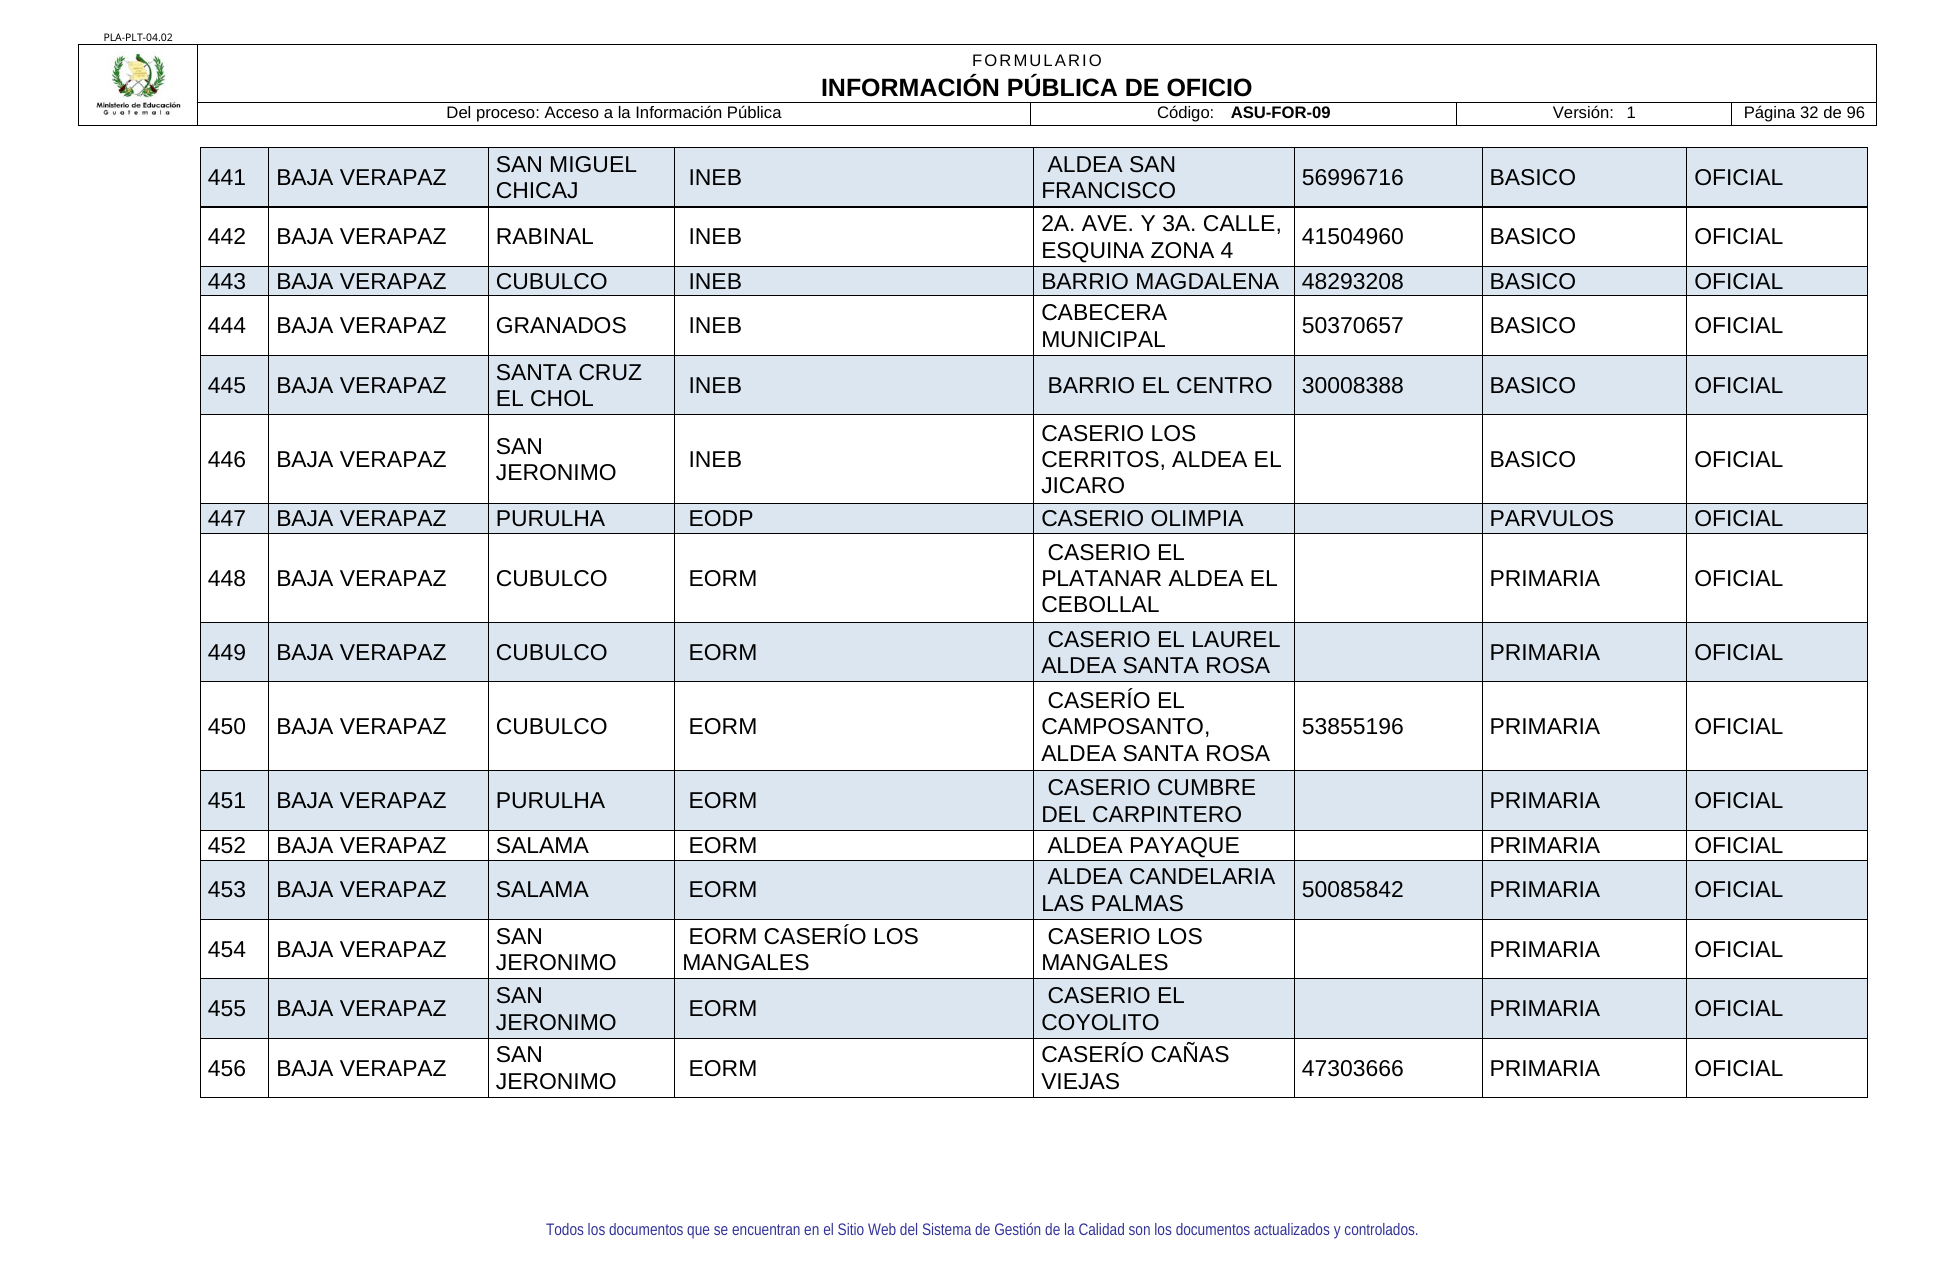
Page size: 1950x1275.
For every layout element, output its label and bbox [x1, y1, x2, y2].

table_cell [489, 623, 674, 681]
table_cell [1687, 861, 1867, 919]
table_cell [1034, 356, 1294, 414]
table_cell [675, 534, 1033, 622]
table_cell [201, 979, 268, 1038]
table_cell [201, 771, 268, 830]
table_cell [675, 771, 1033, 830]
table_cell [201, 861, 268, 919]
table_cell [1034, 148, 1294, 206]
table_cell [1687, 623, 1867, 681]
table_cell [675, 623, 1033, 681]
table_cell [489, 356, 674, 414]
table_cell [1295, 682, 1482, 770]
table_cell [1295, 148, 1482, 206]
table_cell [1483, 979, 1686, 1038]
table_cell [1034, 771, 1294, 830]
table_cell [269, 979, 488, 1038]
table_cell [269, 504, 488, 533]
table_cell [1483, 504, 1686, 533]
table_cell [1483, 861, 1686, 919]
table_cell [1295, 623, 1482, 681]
picture [95, 51, 181, 117]
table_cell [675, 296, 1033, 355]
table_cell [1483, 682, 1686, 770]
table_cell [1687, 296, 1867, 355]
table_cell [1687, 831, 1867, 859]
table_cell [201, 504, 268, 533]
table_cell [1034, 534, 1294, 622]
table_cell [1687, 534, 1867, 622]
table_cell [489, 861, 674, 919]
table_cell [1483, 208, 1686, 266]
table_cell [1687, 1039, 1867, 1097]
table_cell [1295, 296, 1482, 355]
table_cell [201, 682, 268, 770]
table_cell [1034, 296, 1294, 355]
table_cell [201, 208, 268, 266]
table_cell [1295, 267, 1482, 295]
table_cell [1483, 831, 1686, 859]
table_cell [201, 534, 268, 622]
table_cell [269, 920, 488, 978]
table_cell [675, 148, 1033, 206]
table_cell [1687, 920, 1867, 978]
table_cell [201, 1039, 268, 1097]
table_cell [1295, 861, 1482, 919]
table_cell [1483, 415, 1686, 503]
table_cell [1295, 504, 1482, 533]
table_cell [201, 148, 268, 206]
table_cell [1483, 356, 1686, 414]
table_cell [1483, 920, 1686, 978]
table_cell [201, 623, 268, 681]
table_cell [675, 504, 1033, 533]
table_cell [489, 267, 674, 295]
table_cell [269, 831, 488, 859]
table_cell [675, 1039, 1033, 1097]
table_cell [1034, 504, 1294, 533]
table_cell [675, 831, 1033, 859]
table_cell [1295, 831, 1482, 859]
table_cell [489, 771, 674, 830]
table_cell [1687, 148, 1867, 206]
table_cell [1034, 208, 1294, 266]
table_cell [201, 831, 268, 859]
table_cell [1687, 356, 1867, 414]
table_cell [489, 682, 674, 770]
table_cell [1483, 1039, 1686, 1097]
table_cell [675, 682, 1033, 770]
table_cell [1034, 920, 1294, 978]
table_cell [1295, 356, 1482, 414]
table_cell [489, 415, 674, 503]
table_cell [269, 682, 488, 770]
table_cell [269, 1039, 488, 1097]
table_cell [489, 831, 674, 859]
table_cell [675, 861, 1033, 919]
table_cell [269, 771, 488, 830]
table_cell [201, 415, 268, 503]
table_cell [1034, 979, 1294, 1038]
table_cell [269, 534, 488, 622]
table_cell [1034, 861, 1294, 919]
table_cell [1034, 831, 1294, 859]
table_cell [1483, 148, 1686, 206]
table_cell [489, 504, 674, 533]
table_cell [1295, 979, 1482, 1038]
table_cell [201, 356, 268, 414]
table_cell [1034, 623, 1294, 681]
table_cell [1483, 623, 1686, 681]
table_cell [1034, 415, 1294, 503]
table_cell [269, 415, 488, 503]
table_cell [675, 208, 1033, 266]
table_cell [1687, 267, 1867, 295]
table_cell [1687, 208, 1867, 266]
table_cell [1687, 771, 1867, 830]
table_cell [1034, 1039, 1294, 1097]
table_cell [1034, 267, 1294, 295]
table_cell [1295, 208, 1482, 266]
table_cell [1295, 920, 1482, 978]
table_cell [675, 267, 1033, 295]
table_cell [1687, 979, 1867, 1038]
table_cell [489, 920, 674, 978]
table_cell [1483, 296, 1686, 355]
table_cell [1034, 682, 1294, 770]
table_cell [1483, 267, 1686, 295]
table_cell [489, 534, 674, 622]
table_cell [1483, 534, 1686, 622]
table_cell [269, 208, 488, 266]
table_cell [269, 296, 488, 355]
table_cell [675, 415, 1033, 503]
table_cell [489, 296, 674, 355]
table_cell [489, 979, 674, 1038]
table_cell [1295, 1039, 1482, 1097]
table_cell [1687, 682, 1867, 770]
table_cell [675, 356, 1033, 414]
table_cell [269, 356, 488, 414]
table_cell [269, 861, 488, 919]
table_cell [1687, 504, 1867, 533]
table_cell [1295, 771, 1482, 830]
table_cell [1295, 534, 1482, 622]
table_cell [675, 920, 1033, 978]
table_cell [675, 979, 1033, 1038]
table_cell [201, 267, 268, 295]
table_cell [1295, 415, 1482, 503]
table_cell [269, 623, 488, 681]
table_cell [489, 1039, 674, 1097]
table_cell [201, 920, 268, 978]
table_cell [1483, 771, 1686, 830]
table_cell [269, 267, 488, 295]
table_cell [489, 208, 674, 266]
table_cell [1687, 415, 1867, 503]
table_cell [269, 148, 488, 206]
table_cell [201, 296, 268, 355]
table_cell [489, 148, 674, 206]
